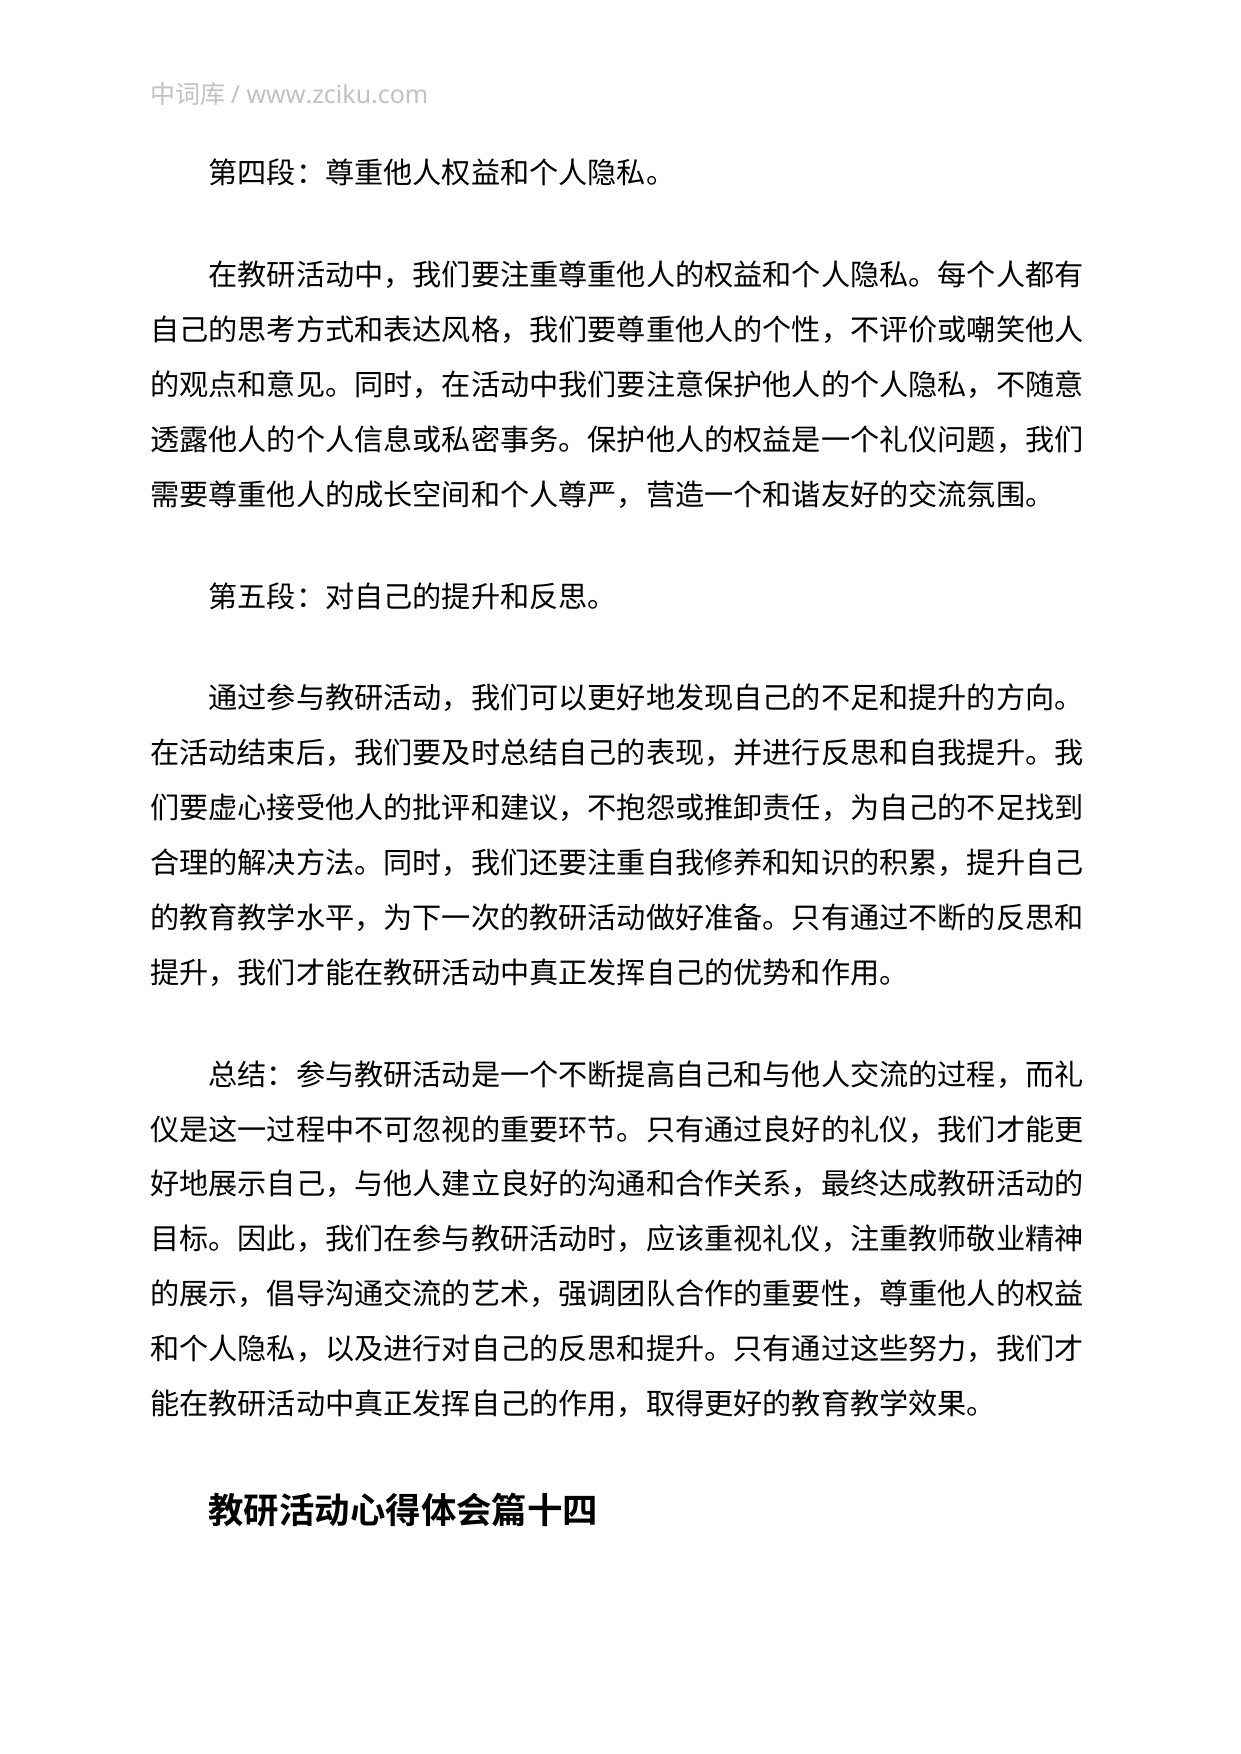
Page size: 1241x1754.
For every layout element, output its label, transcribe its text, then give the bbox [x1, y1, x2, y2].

text 总结：参与教研活动是一个不断提高自己和与他人交流的过程，而礼仪是这一过程中不可忽视的重要环节。只有通过良好的礼仪，我们才能更好地展示自己，与他人建立良好的沟通和合作关系，最终达成教研活动的目标。因此，我们在参与教研活动时，应该重视礼仪，注重教师敬业精神的展示，倡导沟通交流的艺术，强调团队合作的重要性，尊重他人的权益和个人隐私，以及进行对自己的反思和提升。只有通过这些努力，我们才能在教研活动中真正发挥自己的作用，取得更好的教育教学效果。 [150, 1051, 1090, 1423]
text 教研活动心得体会篇十四 [150, 1482, 1090, 1533]
text 通过参与教研活动，我们可以更好地发现自己的不足和提升的方向。在活动结束后，我们要及时总结自己的表现，并进行反思和自我提升。我们要虚心接受他人的批评和建议，不抱怨或推卸责任，为自己的不足找到合理的解决方法。同时，我们还要注重自我修养和知识的积累，提升自己的教育教学水平，为下一次的教研活动做好准备。只有通过不断的反思和提升，我们才能在教研活动中真正发挥自己的优势和作用。 [150, 675, 1090, 992]
text 第五段：对自己的提升和反思。 [150, 573, 1090, 615]
text 第四段：尊重他人权益和个人隐私。 [150, 150, 1090, 192]
text 在教研活动中，我们要注重尊重他人的权益和个人隐私。每个人都有自己的思考方式和表达风格，我们要尊重他人的个性，不评价或嘲笑他人的观点和意见。同时，在活动中我们要注意保护他人的个人隐私，不随意透露他人的个人信息或私密事务。保护他人的权益是一个礼仪问题，我们需要尊重他人的成长空间和个人尊严，营造一个和谐友好的交流氛围。 [150, 252, 1090, 514]
